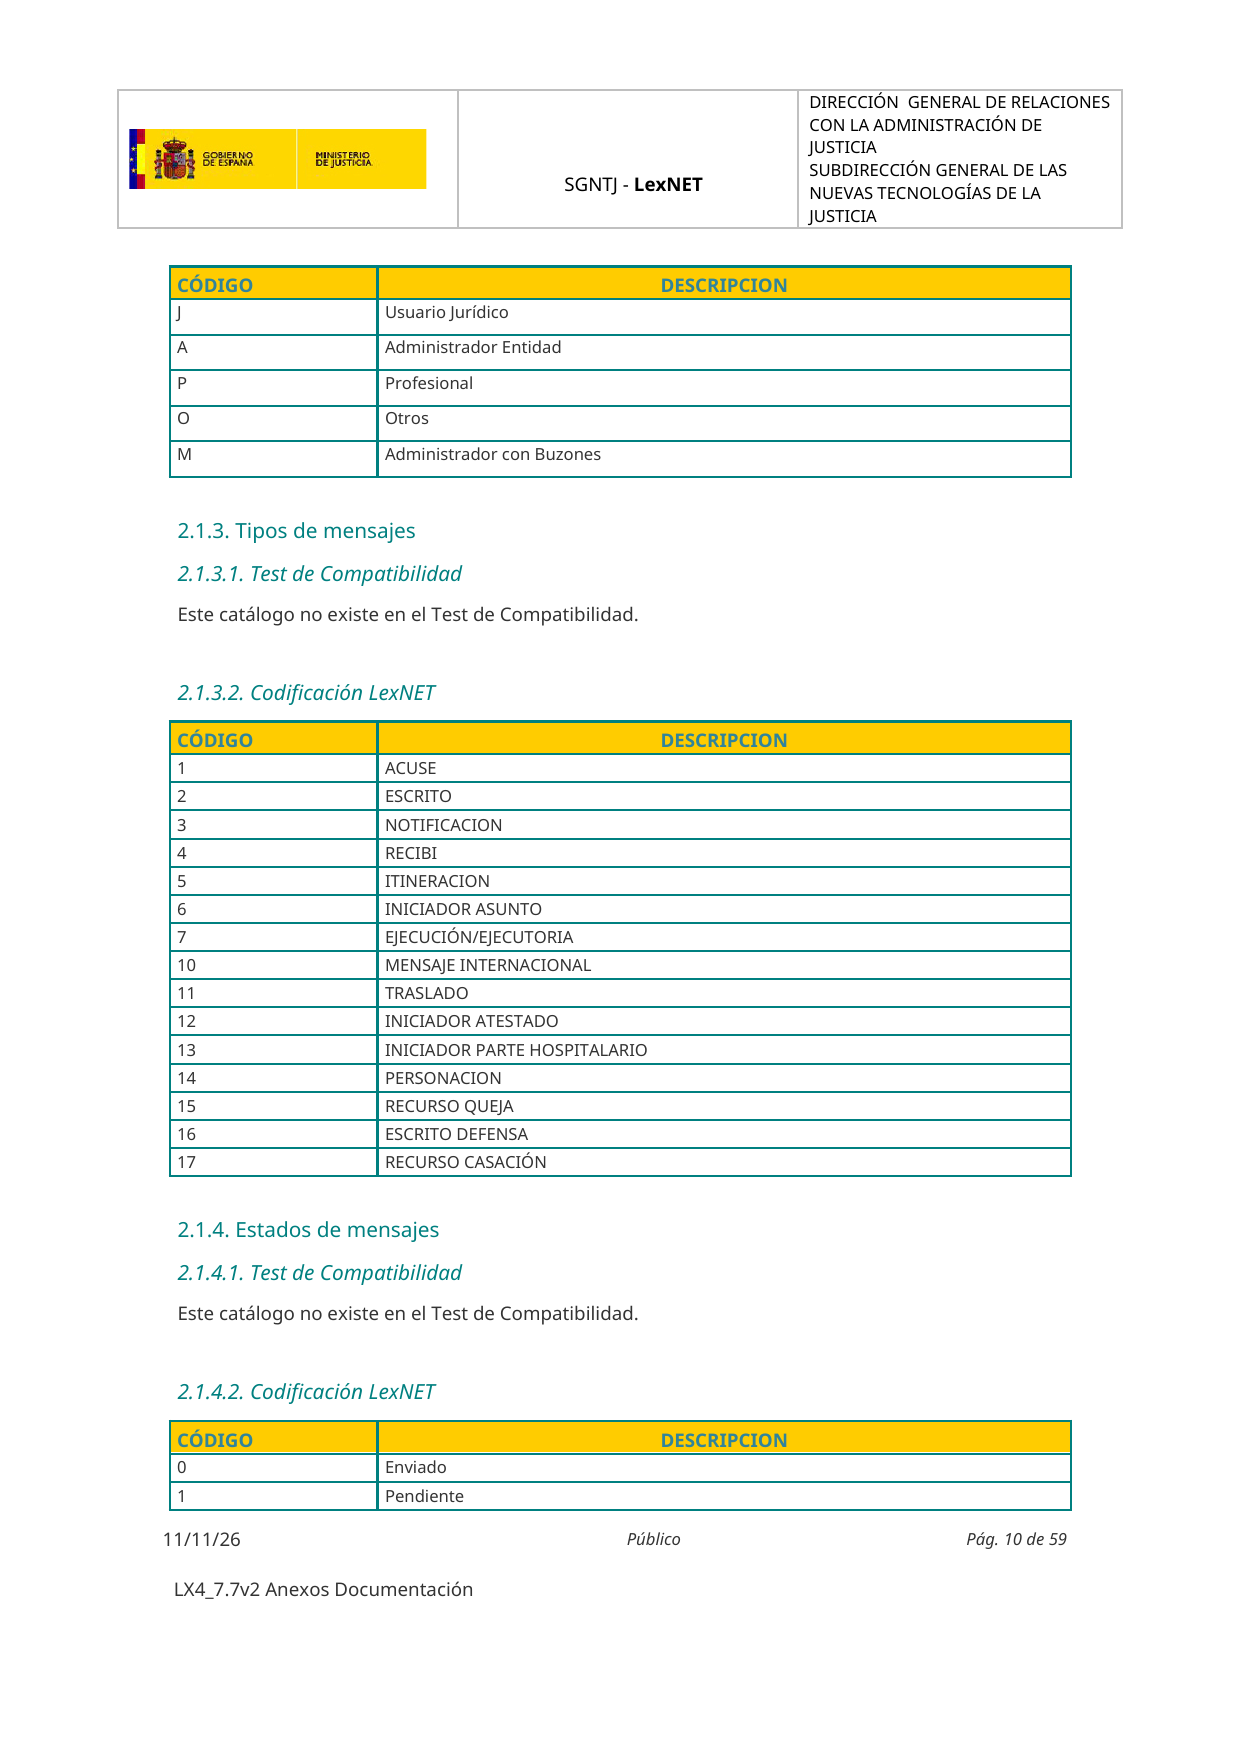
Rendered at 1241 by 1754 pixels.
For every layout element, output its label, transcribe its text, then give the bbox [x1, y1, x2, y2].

table_cell J [171, 300, 376, 334]
table_cell 1 [171, 1483, 376, 1509]
table_cell 10 [171, 952, 376, 978]
table_cell 11 [171, 980, 376, 1006]
table_cell 12 [171, 1008, 376, 1034]
table_cell Pendiente [379, 1483, 1070, 1509]
table_cell EJECUCIÓN/EJECUTORIA [379, 924, 1070, 950]
table_cell 3 [171, 811, 376, 837]
table_cell ACUSE [379, 755, 1070, 781]
table_cell 2 [171, 783, 376, 809]
table_cell 13 [171, 1036, 376, 1062]
table_cell Otros [379, 407, 1070, 440]
table_cell 6 [171, 896, 376, 922]
table_cell O [171, 407, 376, 440]
table_cell TRASLADO [379, 980, 1070, 1006]
table_cell INICIADOR PARTE HOSPITALARIO [379, 1036, 1070, 1062]
table_cell Administrador Entidad [379, 336, 1070, 369]
text Este catálogo no existe en el Test de Compatibilidad. [177, 601, 1063, 627]
table_cell Usuario Jurídico [379, 300, 1070, 334]
table_cell ESCRITO [379, 783, 1070, 809]
table_cell Profesional [379, 371, 1070, 405]
picture [129, 129, 427, 189]
subtitle Tipos de mensajes [177, 516, 1063, 544]
subtitle Test de Compatibilidad [177, 1258, 1063, 1286]
table_cell INICIADOR ATESTADO [379, 1008, 1070, 1034]
table_header DESCRIPCION [379, 1422, 1070, 1452]
table_cell RECIBI [379, 840, 1070, 866]
table_cell ESCRITO DEFENSA [379, 1121, 1070, 1147]
table_header CÓDIGO [171, 1422, 376, 1452]
text Este catálogo no existe en el Test de Compatibilidad. [177, 1301, 1063, 1326]
table_cell Enviado [379, 1455, 1070, 1481]
table_cell Administrador con Buzones [379, 442, 1070, 476]
table_cell PERSONACION [379, 1065, 1070, 1091]
table_cell RECURSO QUEJA [379, 1093, 1070, 1119]
table_cell 14 [171, 1065, 376, 1091]
subtitle Test de Compatibilidad [177, 559, 1063, 587]
table_header CÓDIGO [171, 268, 376, 298]
table_cell 5 [171, 868, 376, 894]
subtitle Estados de mensajes [177, 1215, 1063, 1244]
table_cell ITINERACION [379, 868, 1070, 894]
table_cell NOTIFICACION [379, 811, 1070, 837]
table_cell M [171, 442, 376, 476]
table_cell 17 [171, 1149, 376, 1175]
table_cell 7 [171, 924, 376, 950]
subtitle Codificación LexNET [177, 678, 1063, 706]
table_cell INICIADOR ASUNTO [379, 896, 1070, 922]
table_cell RECURSO CASACIÓN [379, 1149, 1070, 1175]
subtitle Codificación LexNET [177, 1377, 1063, 1405]
table_cell 16 [171, 1121, 376, 1147]
table_cell A [171, 336, 376, 369]
table_cell 4 [171, 840, 376, 866]
table_cell 1 [171, 755, 376, 781]
table_cell P [171, 371, 376, 405]
table_header DESCRIPCION [379, 723, 1070, 753]
table_cell 0 [171, 1455, 376, 1481]
table_header CÓDIGO [171, 723, 376, 753]
table_cell 15 [171, 1093, 376, 1119]
table_cell MENSAJE INTERNACIONAL [379, 952, 1070, 978]
table_header DESCRIPCION [379, 268, 1070, 298]
